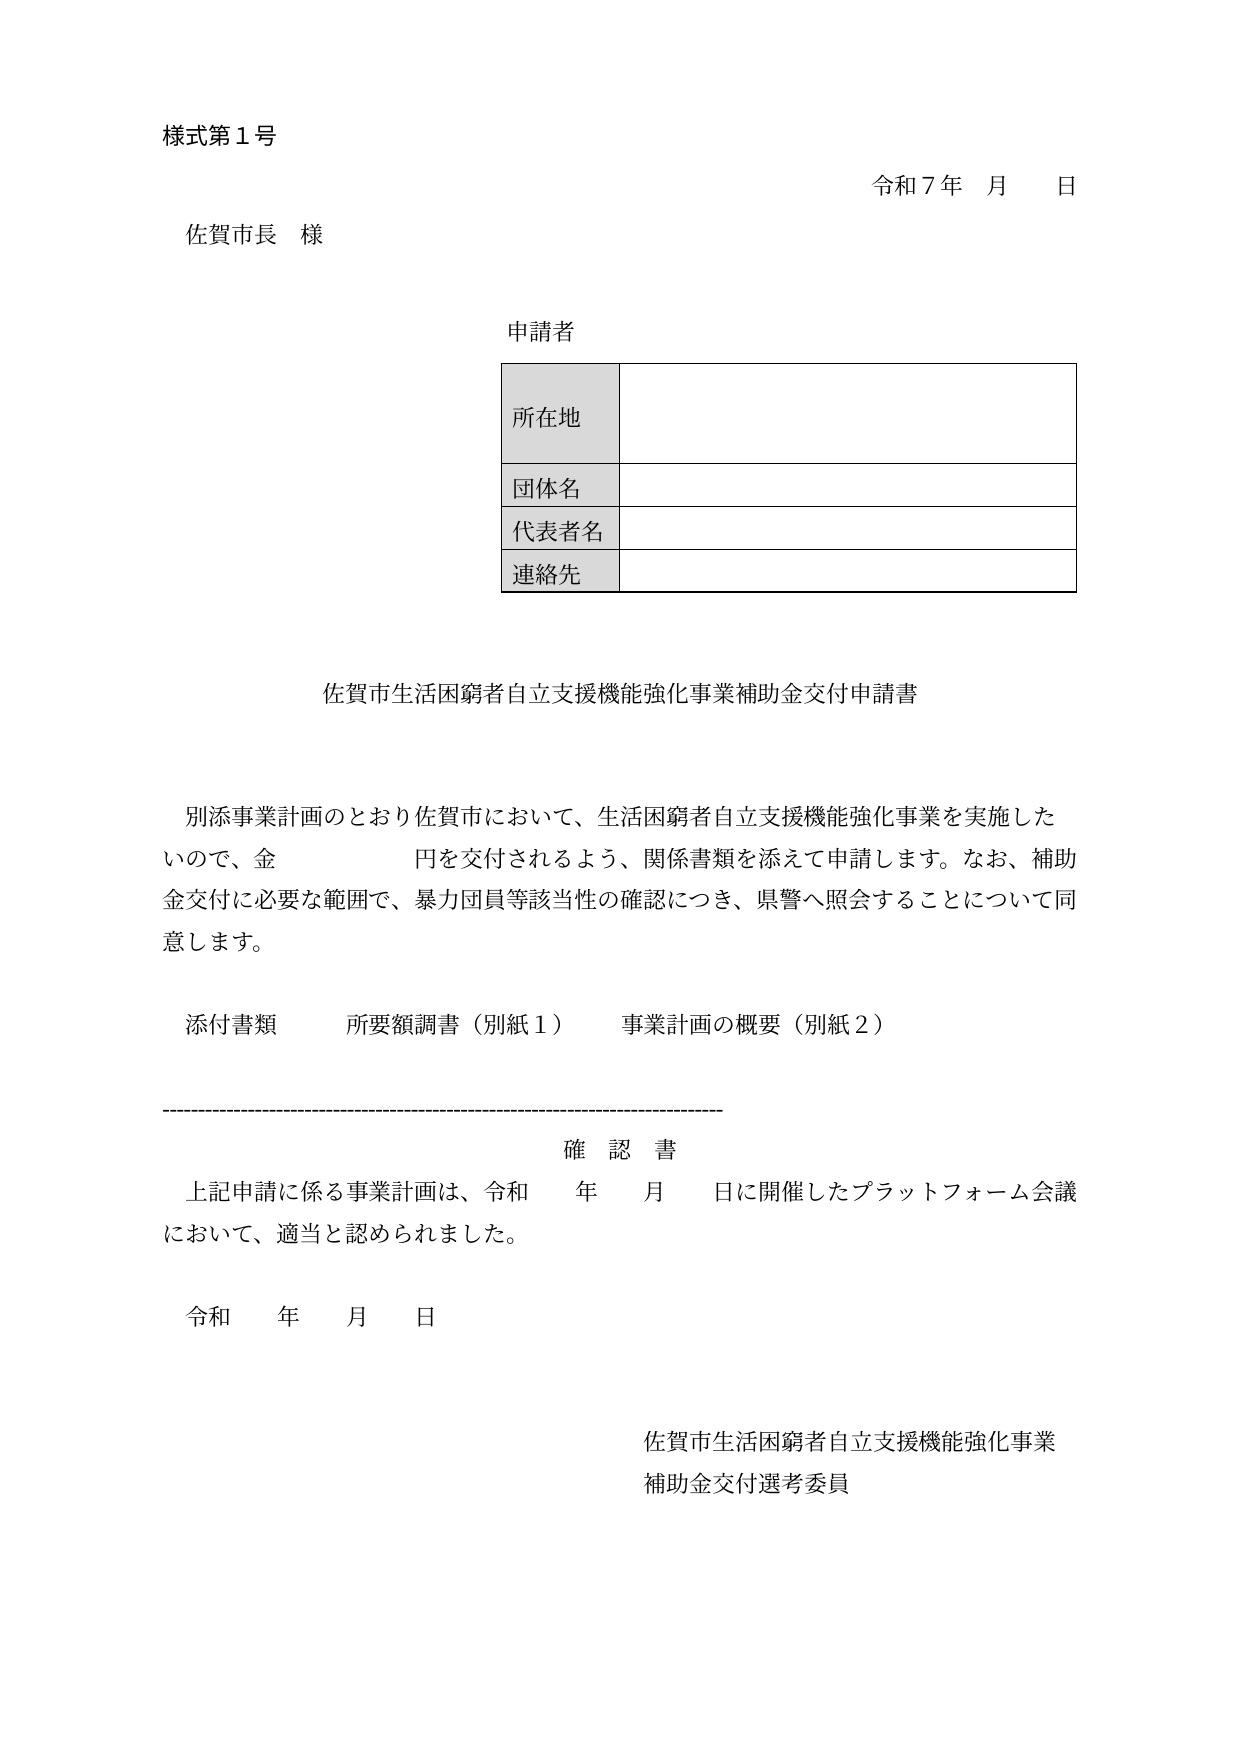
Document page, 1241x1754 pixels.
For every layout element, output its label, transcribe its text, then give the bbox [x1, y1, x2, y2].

text 令和 年 月 日 [162, 1292, 1078, 1334]
text 佐賀市生活困窮者自立支援機能強化事業 [162, 1417, 1078, 1459]
text 上記申請に係る事業計画は、令和 年 月 日に開催したプラットフォーム会議において、適当と認められました。 [162, 1167, 1078, 1250]
text 確 認 書 [162, 1125, 1078, 1167]
table_cell 団体名 [502, 464, 619, 506]
table_cell [620, 550, 1076, 591]
text 佐賀市生活困窮者自立支援機能強化事業補助金交付申請書 [162, 676, 1078, 709]
table_cell [620, 464, 1076, 506]
text ------------------------------------------------------------------------------- [162, 1084, 1078, 1125]
text 申請者 [162, 313, 1078, 346]
text 令和７年 月 日 [162, 168, 1078, 201]
table_cell 代表者名 [502, 507, 619, 549]
table_header [620, 364, 1076, 463]
table_header 所在地 [502, 364, 619, 463]
table_cell 連絡先 [502, 550, 619, 591]
table_cell [620, 507, 1076, 549]
text 補助金交付選考委員 [162, 1459, 1078, 1500]
text 佐賀市長 様 [162, 217, 1078, 250]
text 別添事業計画のとおり佐賀市において、生活困窮者自立支援機能強化事業を実施したいので、金 円を交付されるよう、関係書類を添えて申請します。なお、補助金交付に必要な範囲で、暴力団員等該当性の確認につき、県警へ照会することについて同意します。 [162, 792, 1078, 959]
text 添付書類 所要額調書（別紙１） 事業計画の概要（別紙２） [162, 1000, 1078, 1042]
text 様式第１号 [162, 118, 1078, 151]
